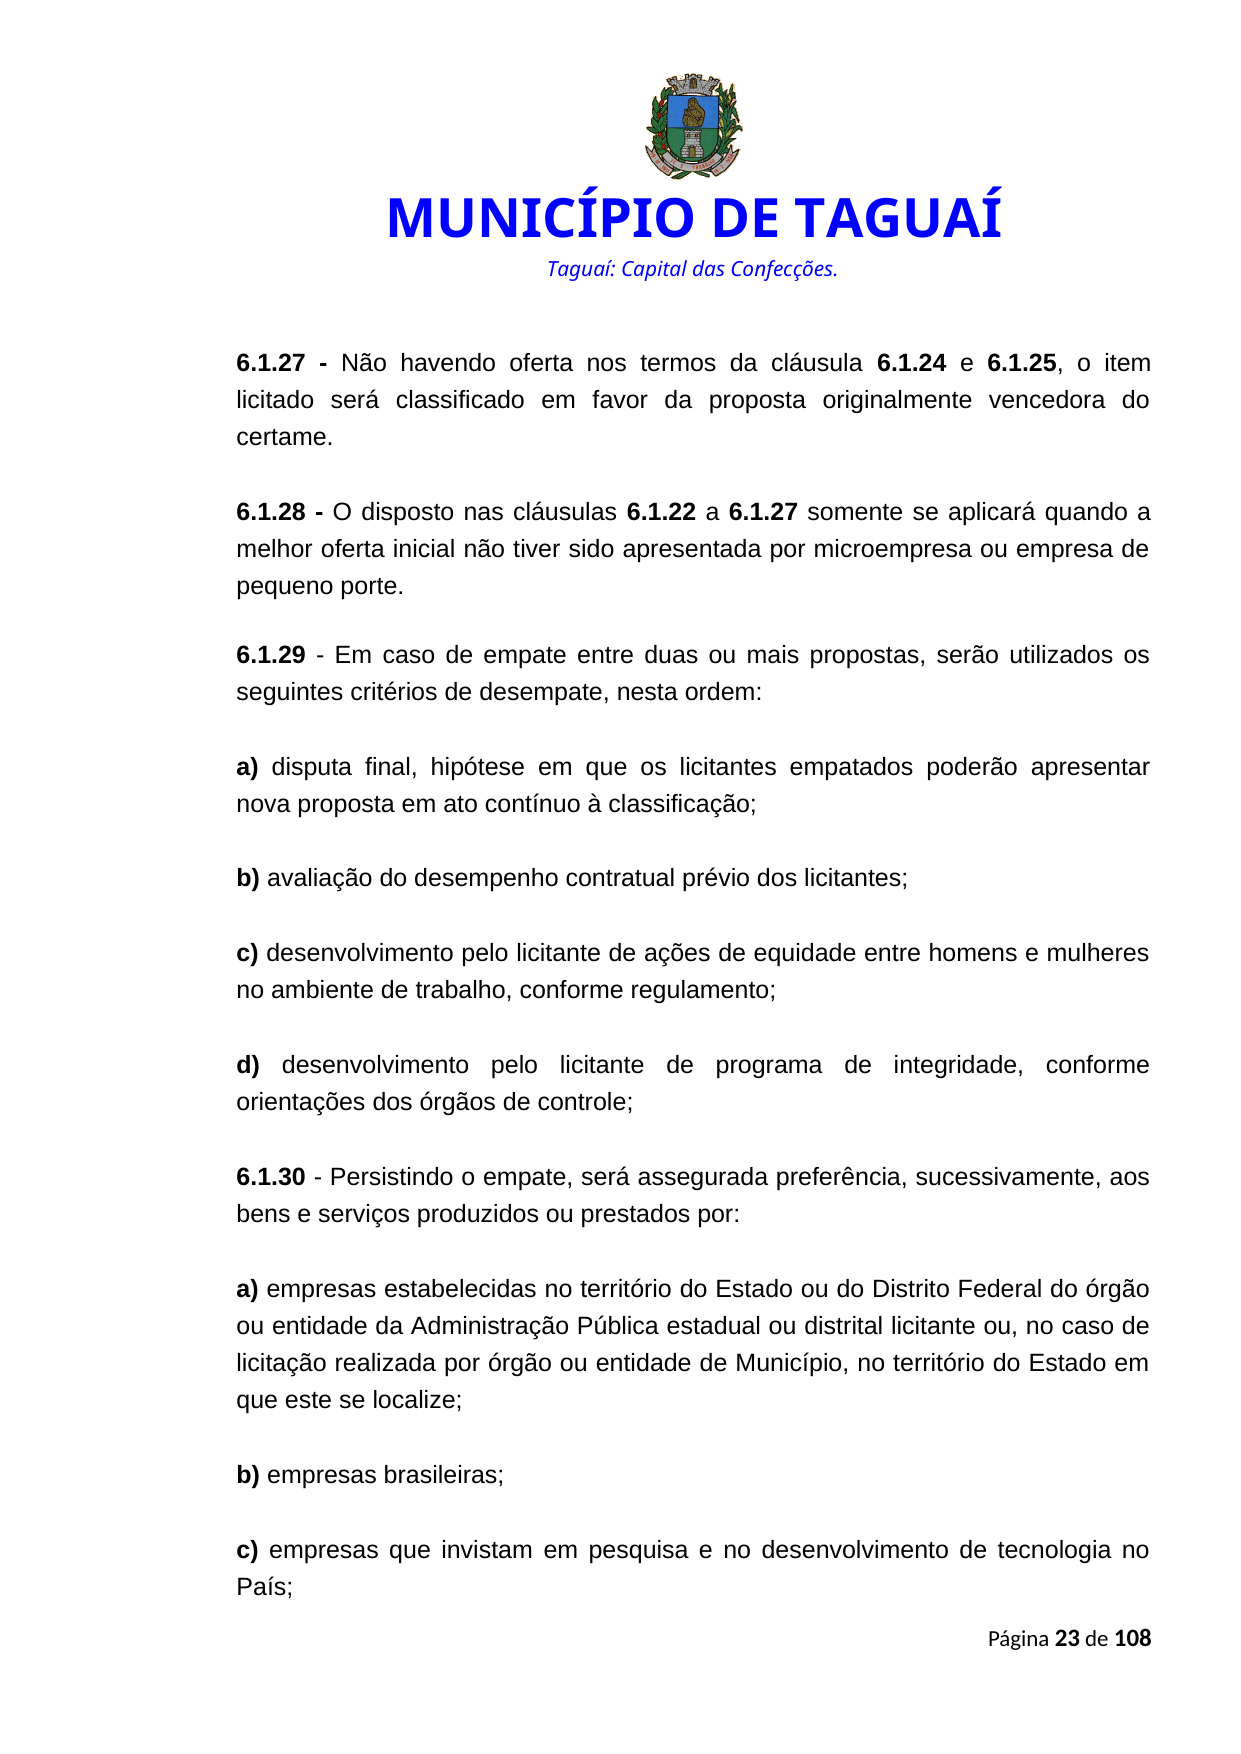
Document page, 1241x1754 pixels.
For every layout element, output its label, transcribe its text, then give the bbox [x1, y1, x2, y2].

text b) avaliação do desempenho contratual prévio dos licitantes; [236, 863, 1152, 892]
text 6.1.29 - Em caso de empate entre duas ou mais propostas, serão utilizados os seguintes critérios de desempate, nesta ordem: [236, 640, 1152, 706]
text 6.1.27 - Não havendo oferta nos termos da cláusula 6.1.24 e 6.1.25, o item licitado será classificado em favor da proposta originalmente vencedora do certame. [236, 347, 1152, 451]
text c) empresas que invistam em pesquisa e no desenvolvimento de tecnologia no País; [236, 1535, 1152, 1601]
text 6.1.28 - O disposto nas cláusulas 6.1.22 a 6.1.27 somente se aplicará quando a melhor oferta inicial não tiver sido apresentada por microempresa ou empresa de pequeno porte. [236, 497, 1152, 600]
text d) desenvolvimento pelo licitante de programa de integridade, conforme orientações dos órgãos de controle; [236, 1050, 1152, 1116]
text 6.1.30 - Persistindo o empate, será assegurada preferência, sucessivamente, aos bens e serviços produzidos ou prestados por: [236, 1162, 1152, 1228]
text a) empresas estabelecidas no território do Estado ou do Distrito Federal do órgão ou entidade da Administração Pública estadual ou distrital licitante ou, no caso de licitação realizada por órgão ou entidade de Município, no território do Estado em que este se localize; [236, 1274, 1152, 1414]
text c) desenvolvimento pelo licitante de ações de equidade entre homens e mulheres no ambiente de trabalho, conforme regulamento; [236, 938, 1152, 1004]
text a) disputa final, hipótese em que os licitantes empatados poderão apresentar nova proposta em ato contínuo à classificação; [236, 752, 1152, 818]
text b) empresas brasileiras; [236, 1460, 1152, 1489]
